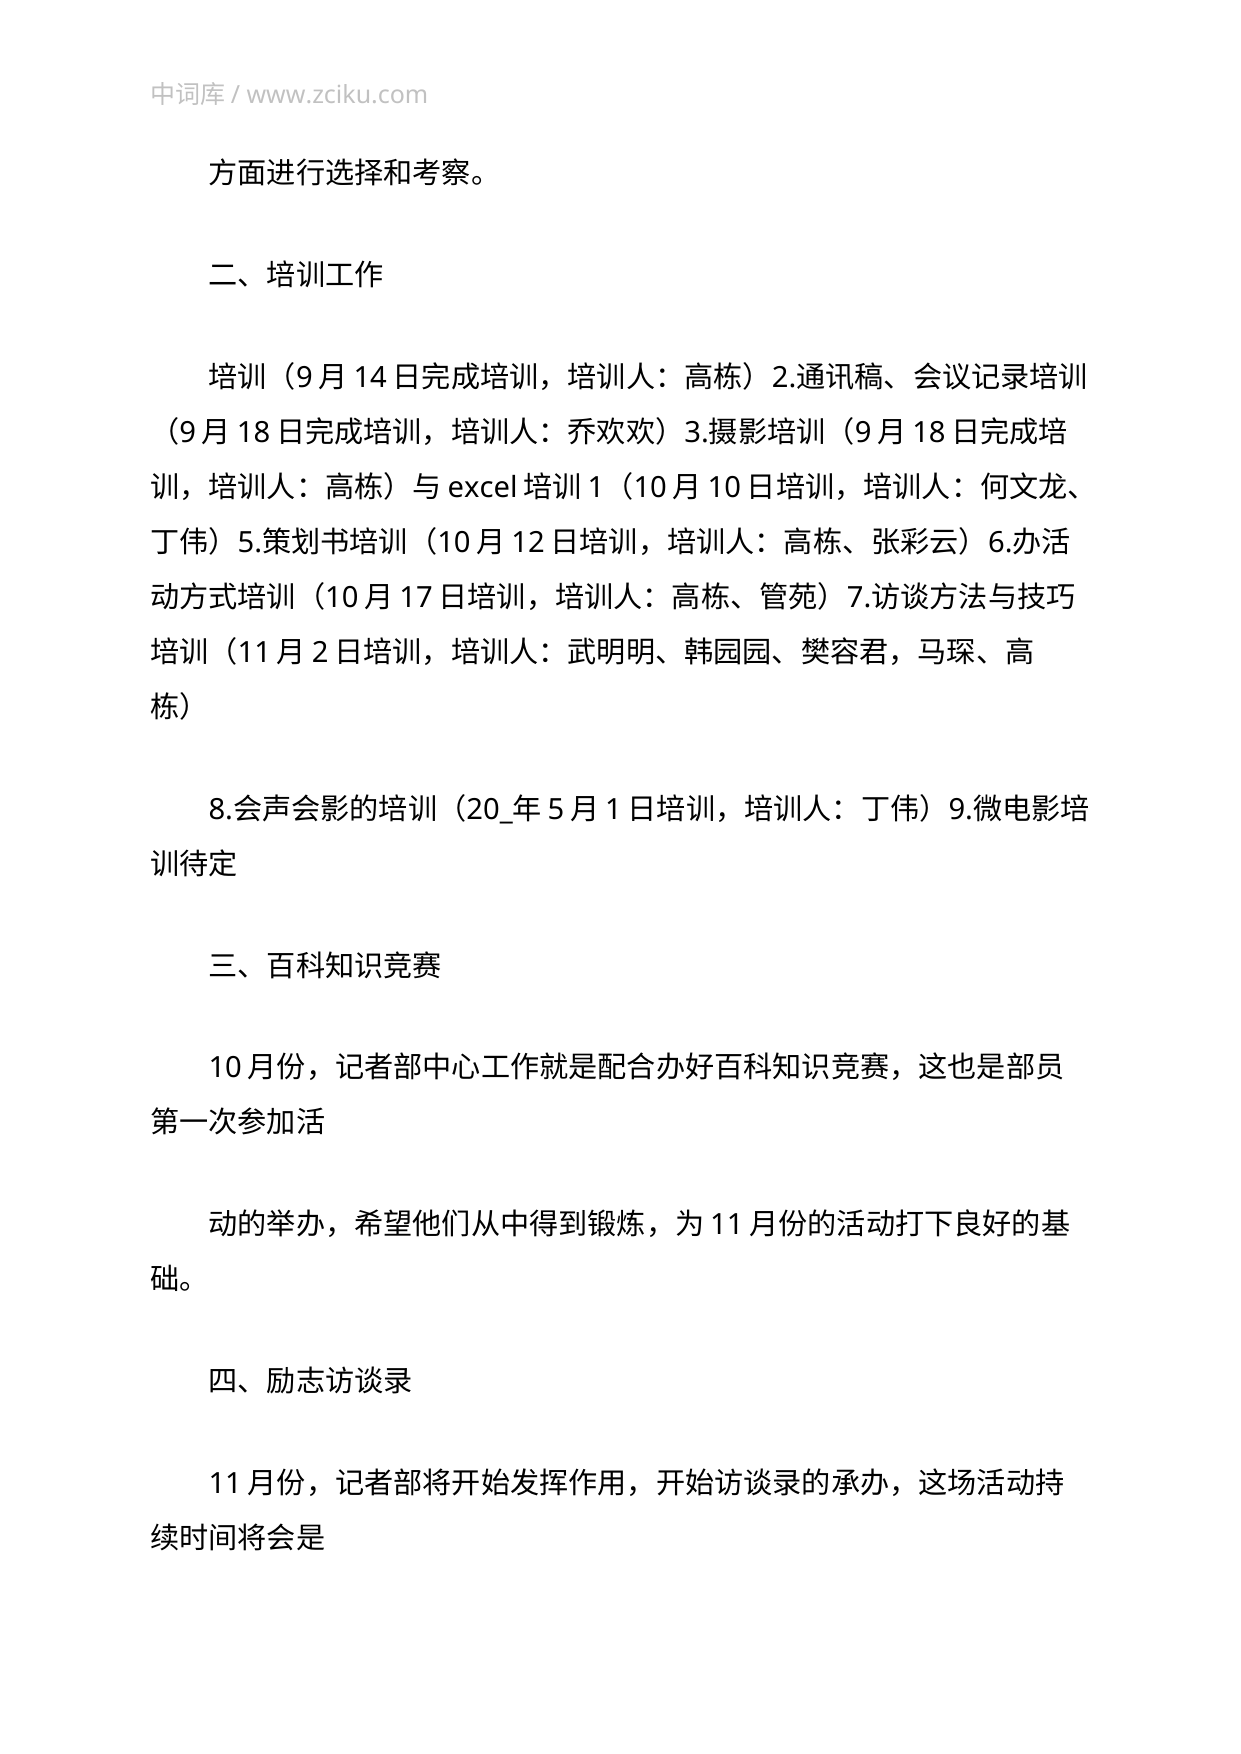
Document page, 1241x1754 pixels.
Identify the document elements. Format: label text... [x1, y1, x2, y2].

text 11月份，记者部将开始发挥作用，开始访谈录的承办，这场活动持续时间将会是 [150, 1459, 1090, 1556]
text 10月份，记者部中心工作就是配合办好百科知识竞赛，这也是部员第一次参加活 [150, 1044, 1090, 1141]
text 动的举办，希望他们从中得到锻炼，为11月份的活动打下良好的基础。 [150, 1201, 1090, 1298]
text 三、百科知识竞赛 [150, 942, 1090, 984]
text 二、培训工作 [150, 252, 1090, 294]
text 培训（9月14日完成培训，培训人：高栋）2.通讯稿、会议记录培训（9月18日完成培训，培训人：乔欢欢）3.摄影培训（9月18日完成培训，培训人：高栋）与excel培训1（10月10日培训，培训人：何文龙、丁伟）5.策划书培训（10月12日培训，培训人：高栋、张彩云）6.办活动方式培训（10月17日培训，培训人：高栋、管苑）7.访谈方法与技巧培训（11月2日培训，培训人：武明明、韩园园、樊容君，马琛、高栋） [150, 353, 1090, 726]
text 8.会声会影的培训（20_年5月1日培训，培训人：丁伟）9.微电影培训待定 [150, 785, 1090, 883]
text 方面进行选择和考察。 [150, 150, 1090, 192]
text 四、励志访谈录 [150, 1357, 1090, 1400]
